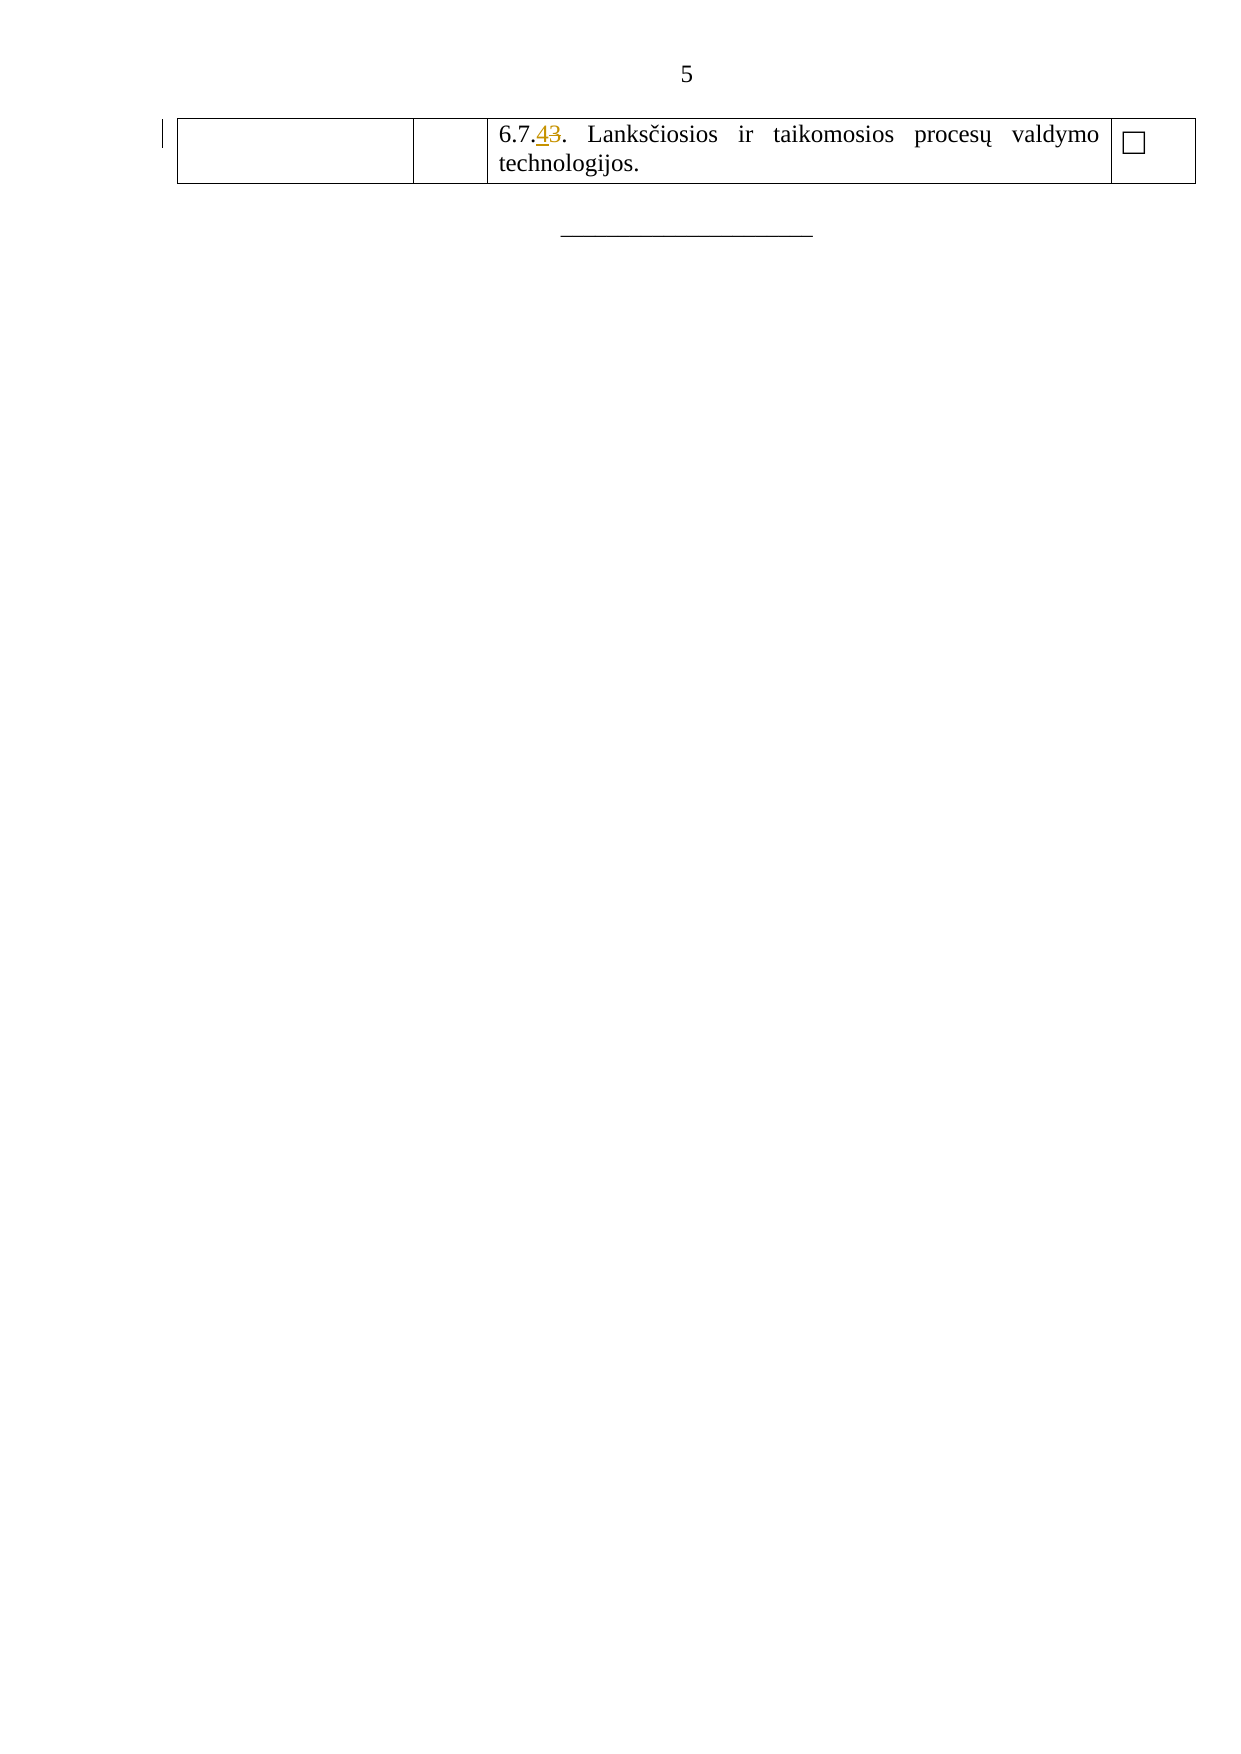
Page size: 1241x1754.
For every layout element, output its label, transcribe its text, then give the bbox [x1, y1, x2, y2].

table_cell □ [1112, 119, 1195, 183]
table_cell 6.7.. Lanksčiosios ir taikomosios procesų valdymo technologijos. [488, 119, 1111, 183]
text ______________________ [177, 213, 1196, 239]
